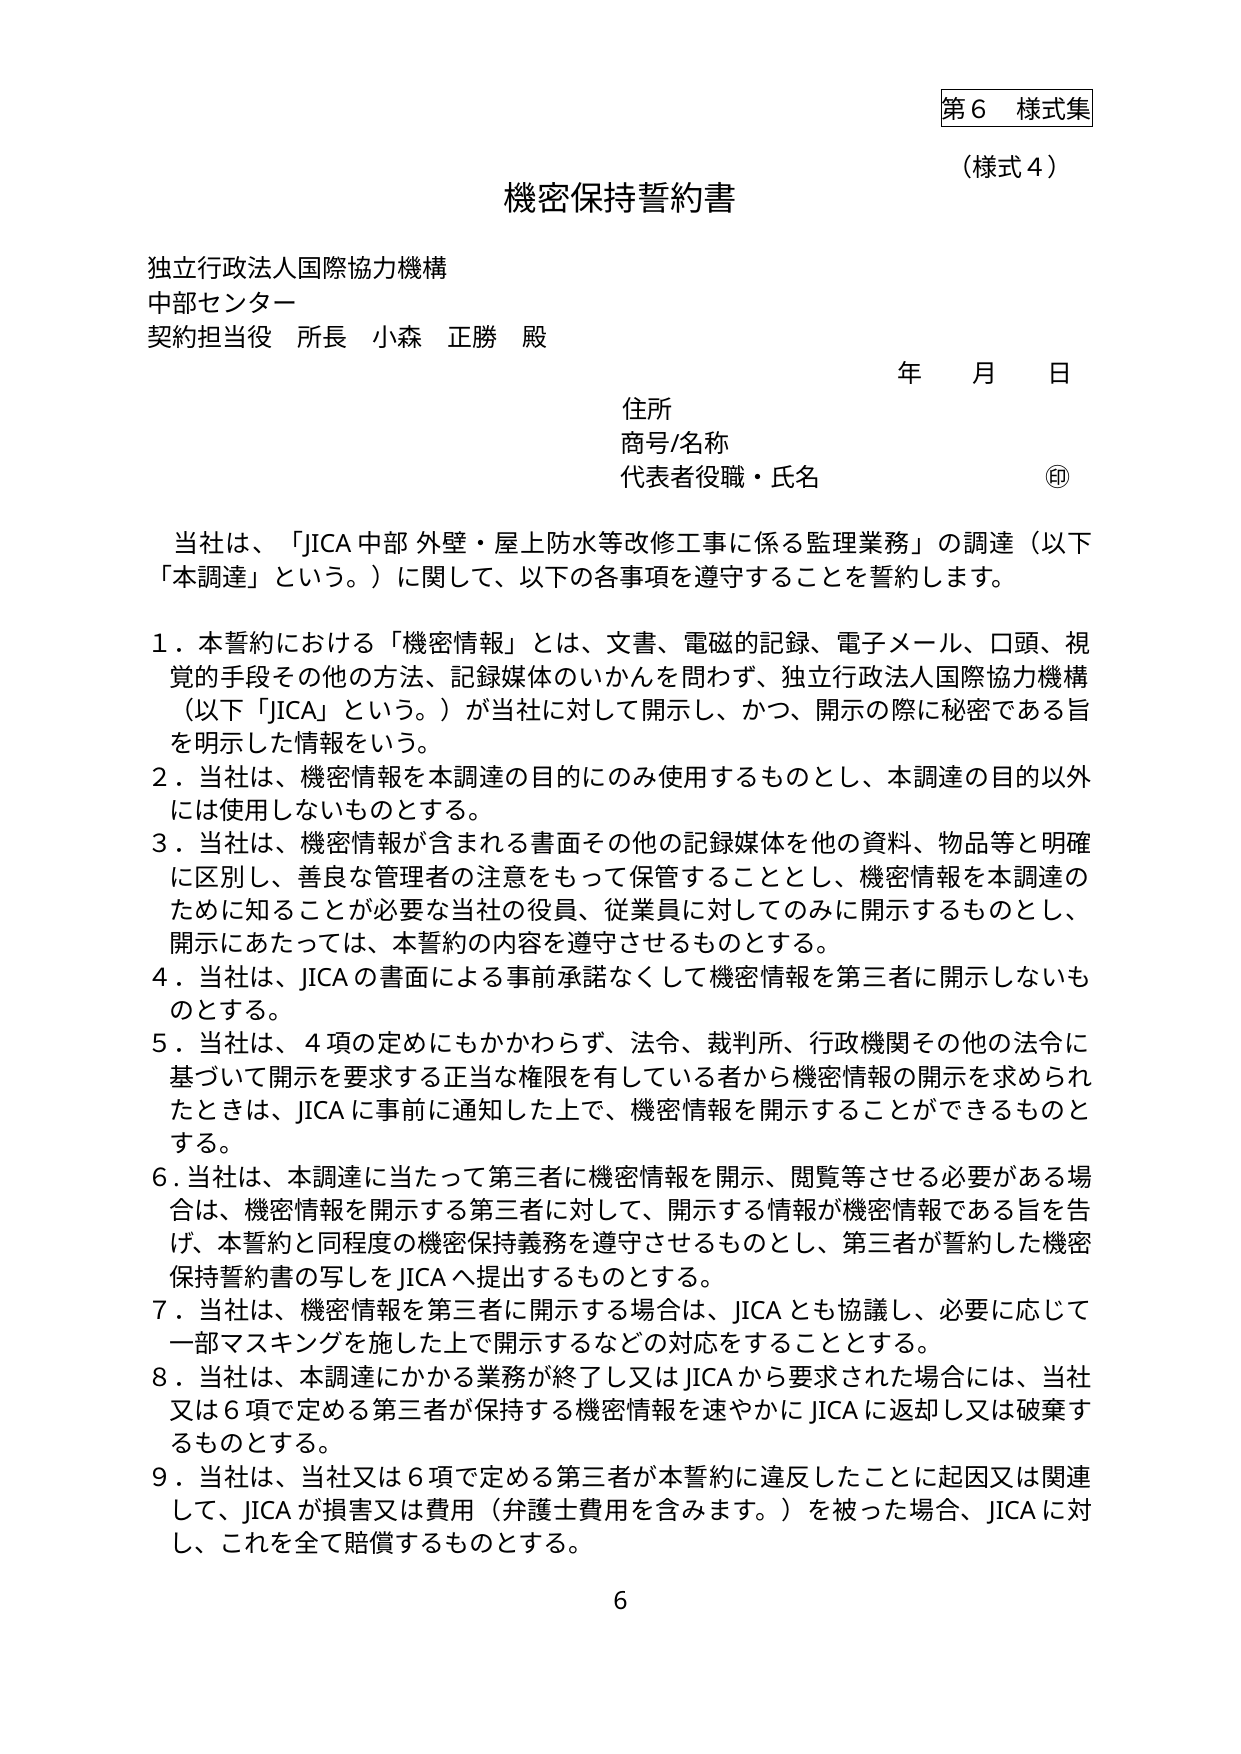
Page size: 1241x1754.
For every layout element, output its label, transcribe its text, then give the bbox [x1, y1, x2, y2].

text 代表者役職・氏名 ㊞ [620, 459, 1092, 493]
text ９．当社は、当社又は６項で定める第三者が本誓約に違反したことに起因又は関連して、JICAが損害又は費用（弁護士費用を含みます。）を被った場合、JICAに対し、これを全て賠償するものとする。 [148, 1459, 1092, 1559]
text ３．当社は、機密情報が含まれる書面その他の記録媒体を他の資料、物品等と明確に区別し、善良な管理者の注意をもって保管することとし、機密情報を本調達のために知ることが必要な当社の役員、従業員に対してのみに開示するものとし、開示にあたっては、本誓約の内容を遵守させるものとする。 [148, 826, 1092, 959]
text ２．当社は、機密情報を本調達の目的にのみ使用するものとし、本調達の目的以外には使用しないものとする。 [148, 759, 1092, 826]
text 機密保持誓約書 [148, 184, 1092, 217]
text 当社は、「JICA中部 外壁・屋上防水等改修工事に係る監理業務」の調達（以下「本調達」という。）に関して、以下の各事項を遵守することを誓約します。 [148, 526, 1092, 593]
text 商号/名称 [620, 426, 1092, 459]
text （様式４） [148, 148, 1092, 184]
text 独立行政法人国際協力機構 [148, 251, 1092, 284]
text ６. 当社は、本調達に当たって第三者に機密情報を開示、閲覧等させる必要がある場合は、機密情報を開示する第三者に対して、開示する情報が機密情報である旨を告げ、本誓約と同程度の機密保持義務を遵守させるものとし、第三者が誓約した機密保持誓約書の写しをJICAへ提出するものとする。 [148, 1159, 1092, 1293]
text １．本誓約における「機密情報」とは、文書、電磁的記録、電子メール、口頭、視覚的手段その他の方法、記録媒体のいかんを問わず、独立行政法人国際協力機構（以下「JICA」という。）が当社に対して開示し、かつ、開示の際に秘密である旨を明示した情報をいう。 [148, 626, 1092, 759]
text 住所 [148, 390, 1092, 426]
text ８．当社は、本調達にかかる業務が終了し又はJICAから要求された場合には、当社又は６項で定める第三者が保持する機密情報を速やかにJICAに返却し又は破棄するものとする。 [148, 1359, 1092, 1459]
text 契約担当役 所長 小森 正勝 殿 [148, 320, 992, 353]
text ７．当社は、機密情報を第三者に開示する場合は、JICAとも協議し、必要に応じて一部マスキングを施した上で開示するなどの対応をすることとする。 [148, 1293, 1092, 1359]
text 中部センター [148, 284, 1092, 320]
text 年 月 日 [148, 353, 1092, 390]
text ４．当社は、JICAの書面による事前承諾なくして機密情報を第三者に開示しないものとする。 [148, 959, 1092, 1026]
text ５．当社は、４項の定めにもかかわらず、法令、裁判所、行政機関その他の法令に基づいて開示を要求する正当な権限を有している者から機密情報の開示を求められたときは、JICAに事前に通知した上で、機密情報を開示することができるものとする。 [148, 1026, 1092, 1159]
